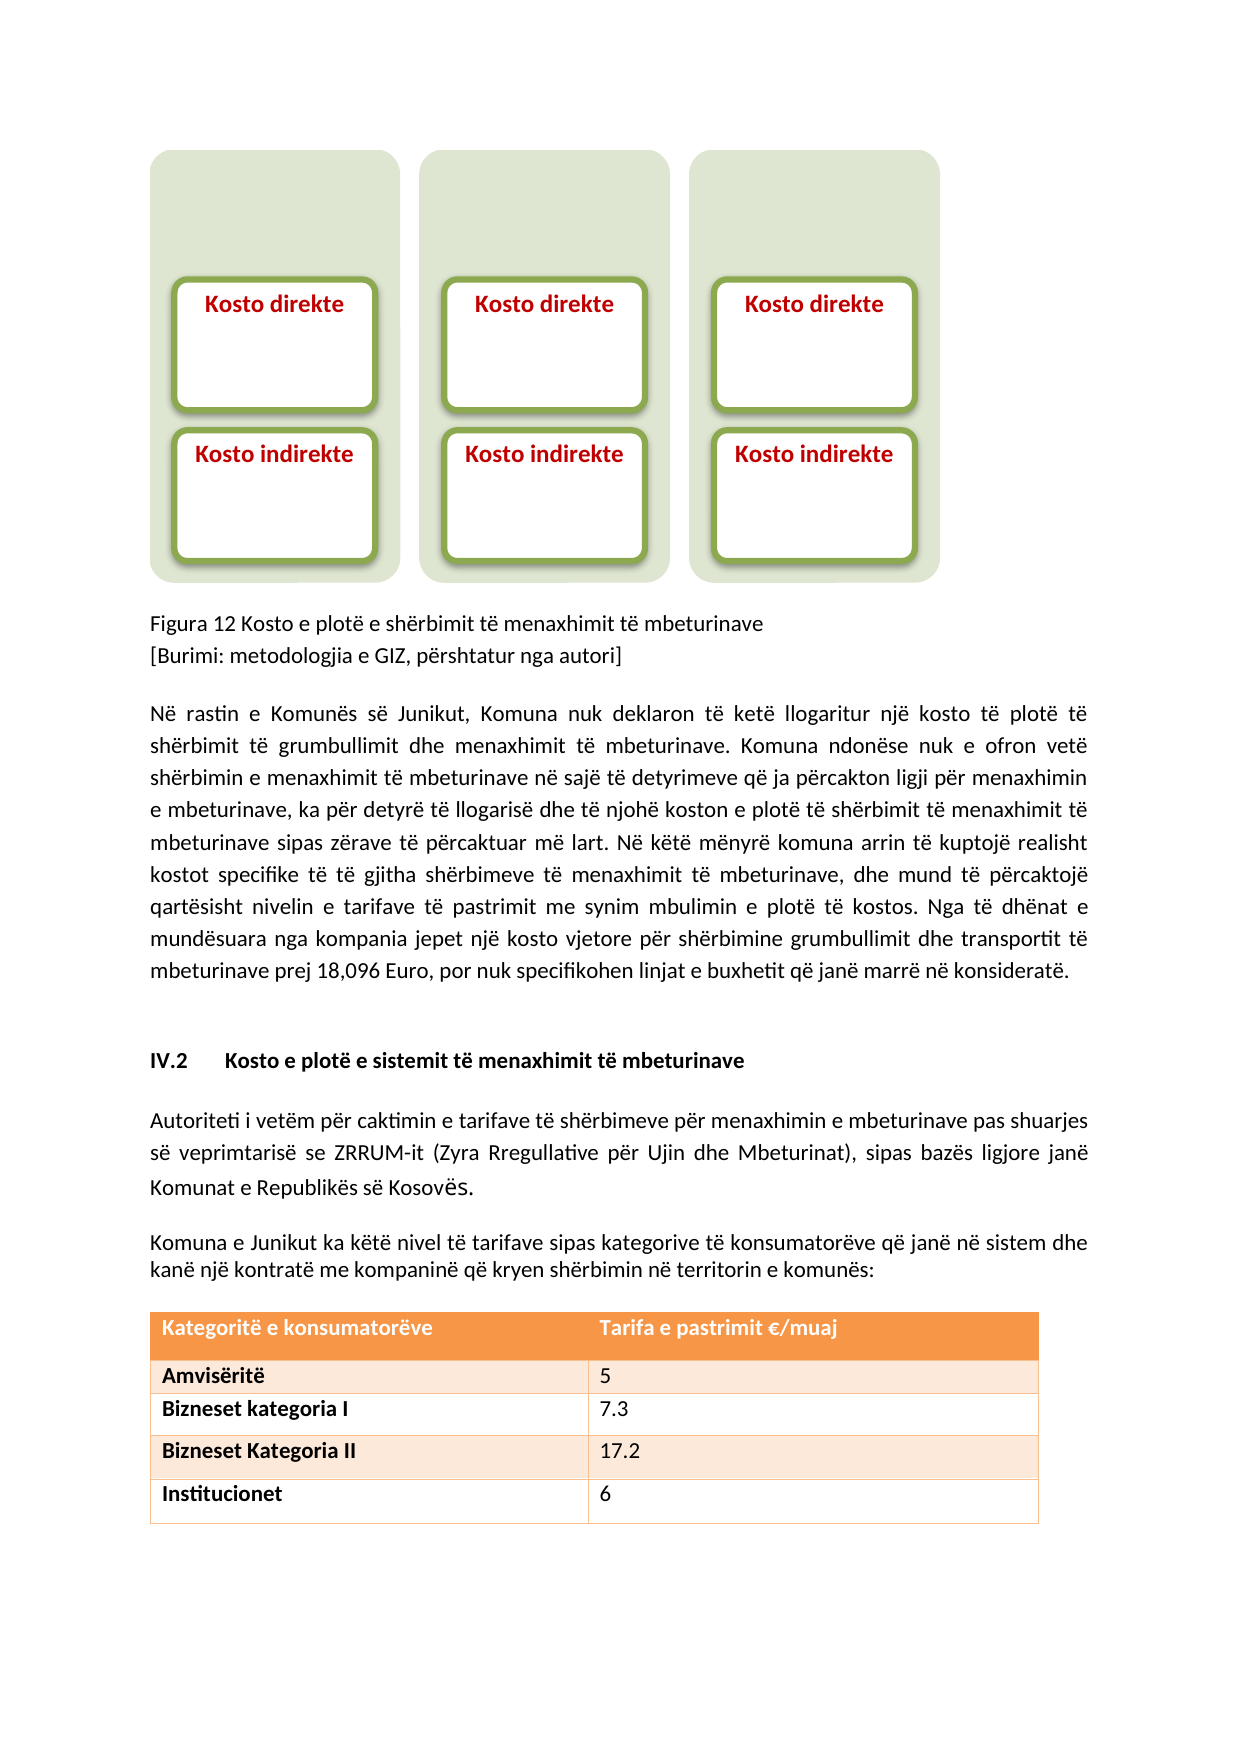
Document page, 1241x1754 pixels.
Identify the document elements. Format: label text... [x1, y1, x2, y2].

subtitle Kosto e plotë e sistemit të menaxhimit të mbeturinave [150, 1046, 1090, 1074]
table_header Tarifa e pastrimit €/muaj [589, 1313, 1038, 1360]
table_cell Bizneset kategoria I [151, 1394, 588, 1435]
text [Burimi: metodologjia e GIZ, përshtatur nga autori] [150, 642, 1090, 670]
text Autoriteti i vetëm për caktimin e tarifave të shërbimeve për menaxhimin e mbeturinave pas shuarjes së veprimtarisë se ZRRUM-it (Zyra Rregullative për Ujin dhe Mbeturinat), sipas bazës ligjore janë Komunat e Republikës së Kosovës. [150, 1106, 1090, 1202]
table_cell 5 [589, 1361, 1038, 1393]
table_cell Bizneset Kategoria II [151, 1436, 588, 1478]
text Në rastin e Komunës së Junikut, Komuna nuk deklaron të ketë llogaritur një kosto të plotë të shërbimit të grumbullimit dhe menaxhimit të mbeturinave. Komuna ndonëse nuk e ofron vetë shërbimin e menaxhimit të mbeturinave në sajë të detyrimeve që ja përcakton ligji për menaxhimin e mbeturinave, ka për detyrë të llogarisë dhe të njohë koston e plotë të shërbimit të menaxhimit të mbeturinave sipas zërave të përcaktuar më lart. Në këtë mënyrë komuna arrin të kuptojë realisht kostot specifike të të gjitha shërbimeve të menaxhimit të mbeturinave, dhe mund të përcaktojë qartësisht nivelin e tarifave të pastrimit me synim mbulimin e plotë të kostos. Nga të dhënat e mundësuara nga kompania jepet një kosto vjetore për shërbimine grumbullimit dhe transportit të mbeturinave prej 18,096 Euro, por nuk specifikohen linjat e buxhetit që janë marrë në konsideratë. [150, 699, 1090, 984]
table_cell Amvisëritë [151, 1361, 588, 1393]
table_cell 7.3 [589, 1394, 1038, 1435]
table_header Kategoritë e konsumatorëve [151, 1313, 588, 1360]
text Komuna e Junikut ka këtë nivel të tarifave sipas kategorive të konsumatorëve që janë në sistem dhe kanë një kontratë me kompaninë që kryen shërbimin në territorin e komunës: [150, 1228, 1090, 1284]
table_cell 6 [589, 1480, 1038, 1523]
subtitle Figura 12 Kosto e plotë e shërbimit të menaxhimit të mbeturinave [150, 609, 1090, 637]
table_cell Institucionet [151, 1480, 588, 1523]
table_cell 17.2 [589, 1436, 1038, 1478]
